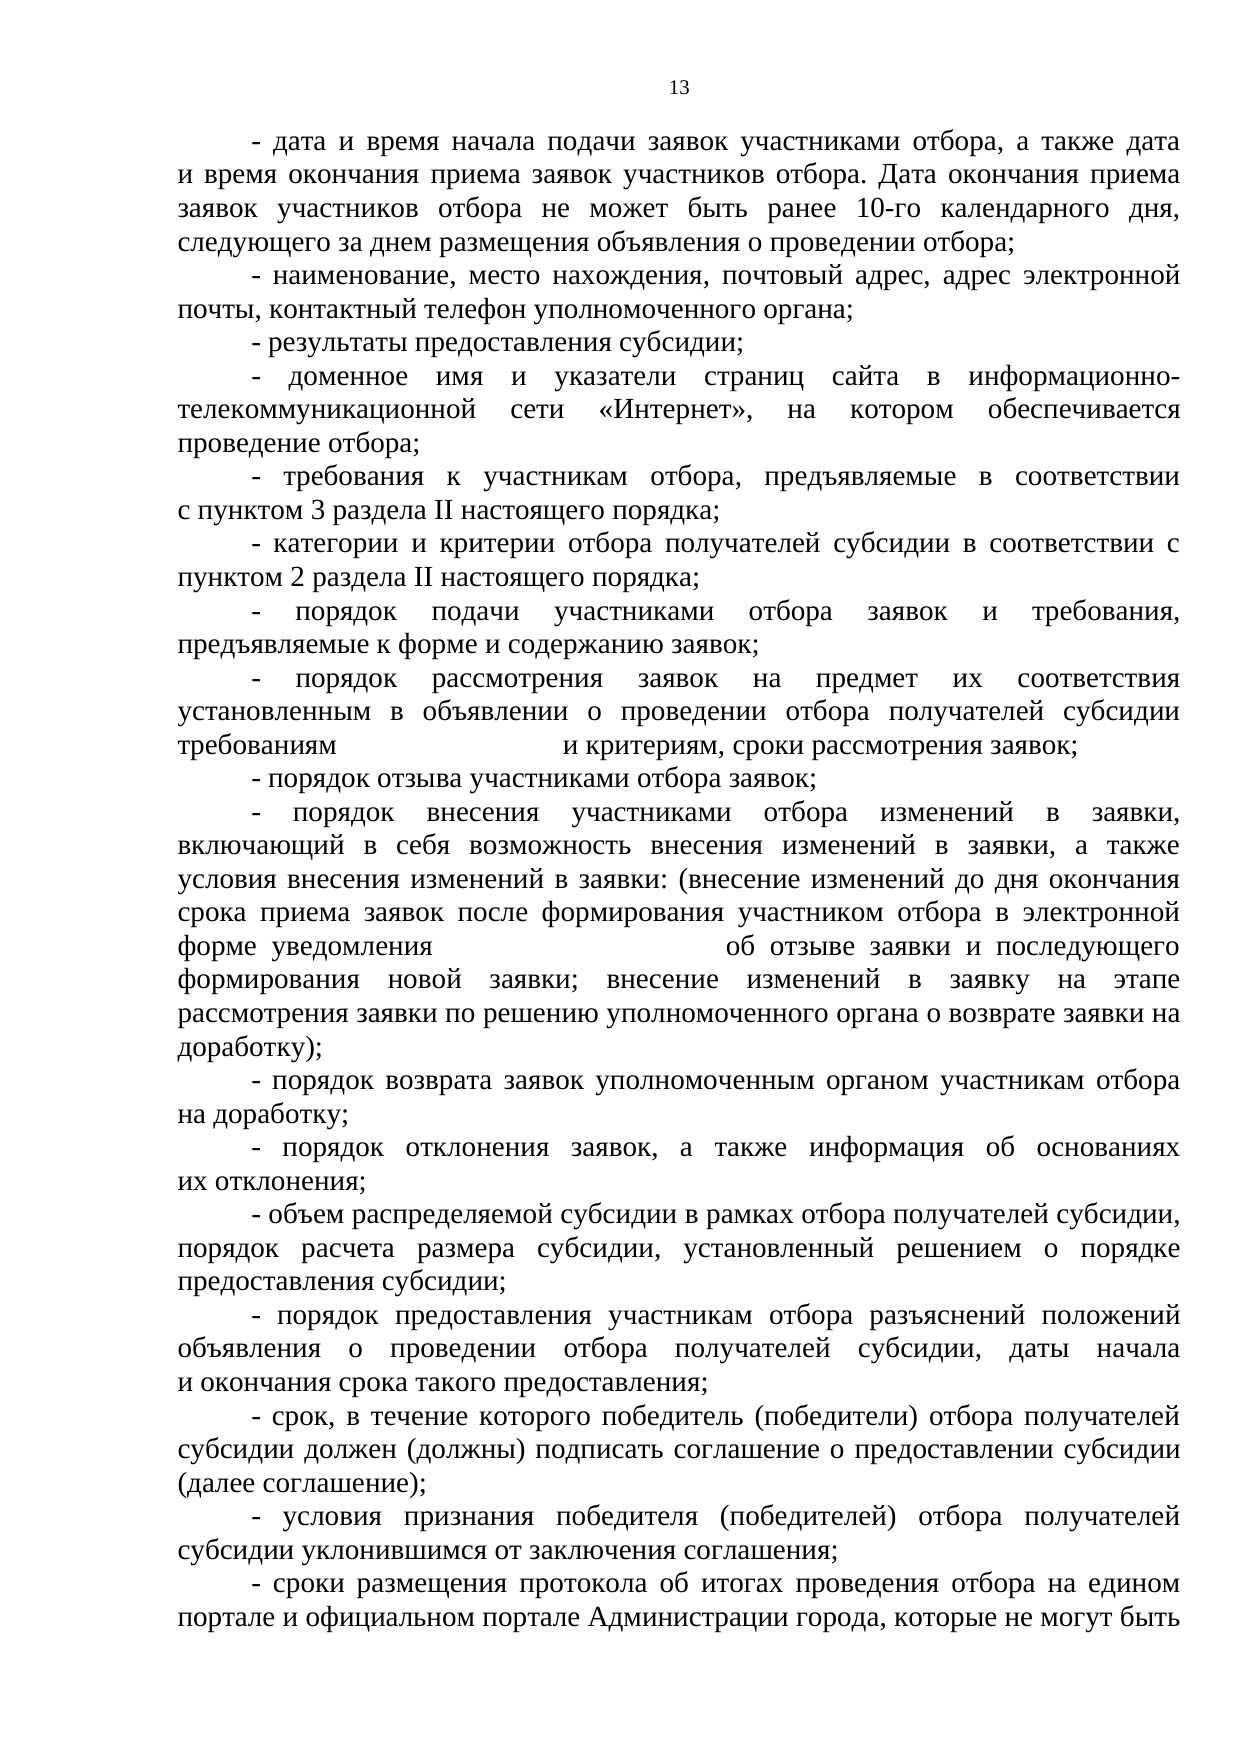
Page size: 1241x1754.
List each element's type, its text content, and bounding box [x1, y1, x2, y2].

text - условия признания победителя (победителей) отбора получателей субсидии уклонившимся от заключения соглашения; [177, 1498, 1181, 1565]
text - порядок отклонения заявок, а также информация об основаниях их отклонения; [177, 1129, 1181, 1196]
text - объем распределяемой субсидии в рамках отбора получателей субсидии, порядок расчета размера субсидии, установленный решением о порядке предоставления субсидии; [177, 1196, 1181, 1297]
text - порядок подачи участниками отбора заявок и требования, предъявляемые к форме и содержанию заявок; [177, 593, 1181, 660]
text - порядок внесения участниками отбора изменений в заявки, включающий в себя возможность внесения изменений в заявки, а также условия внесения изменений в заявки: (внесение изменений до дня окончания срока приема заявок после формирования участником отбора в электронной форме уведомления об отзыве заявки и последующего формирования новой заявки; внесение изменений в заявку на этапе рассмотрения заявки по решению уполномоченного органа о возврате заявки на доработку); [177, 794, 1181, 1062]
text - порядок возврата заявок уполномоченным органом участникам отбора на доработку; [177, 1062, 1181, 1129]
text - порядок отзыва участниками отбора заявок; [177, 760, 1181, 794]
text - порядок рассмотрения заявок на предмет их соответствия установленным в объявлении о проведении отбора получателей субсидии требованиям и критериям, сроки рассмотрения заявок; [177, 660, 1181, 760]
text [177, 1565, 1181, 1632]
text - требования к участникам отбора, предъявляемые в соответствии с пунктом 3 раздела II настоящего порядка; [177, 458, 1181, 526]
text - дата и время начала подачи заявок участниками отбора, а также дата и время окончания приема заявок участников отбора. Дата окончания приема заявок участников отбора не может быть ранее 10-го календарного дня, следующего за днем размещения объявления о проведении отбора; [177, 123, 1181, 257]
text - категории и критерии отбора получателей субсидии в соответствии с пунктом 2 раздела II настоящего порядка; [177, 526, 1181, 593]
text - порядок предоставления участникам отбора разъяснений положений объявления о проведении отбора получателей субсидии, даты начала и окончания срока такого предоставления; [177, 1297, 1181, 1398]
text - результаты предоставления субсидии; [177, 324, 1181, 358]
text - срок, в течение которого победитель (победители) отбора получателей субсидии должен (должны) подписать соглашение о предоставлении субсидии (далее соглашение); [177, 1398, 1181, 1498]
text - доменное имя и указатели страниц сайта в информационно-телекоммуникационной сети «Интернет», на котором обеспечивается проведение отбора; [177, 358, 1181, 458]
text - наименование, место нахождения, почтовый адрес, адрес электронной почты, контактный телефон уполномоченного органа; [177, 257, 1181, 324]
